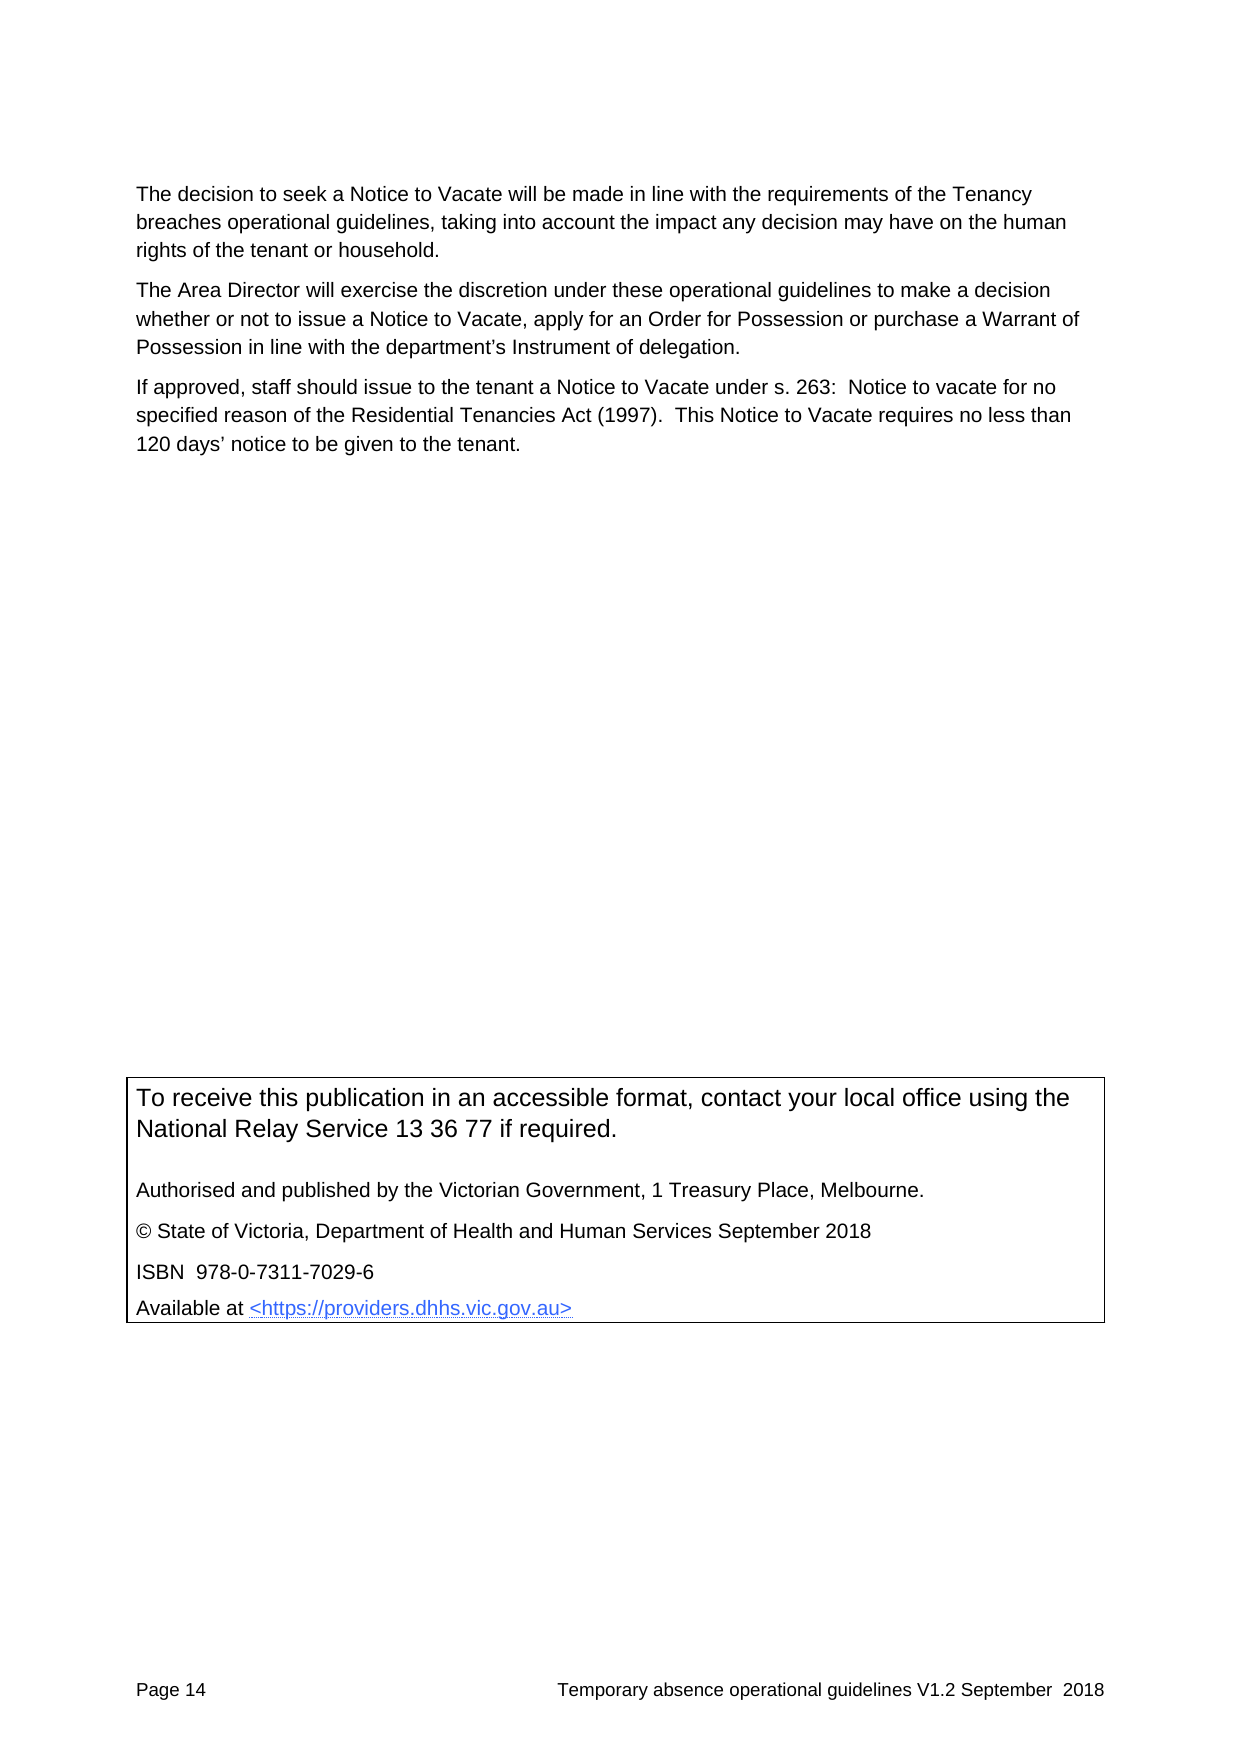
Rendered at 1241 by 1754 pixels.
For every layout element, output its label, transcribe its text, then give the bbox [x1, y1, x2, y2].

text Authorised and published by the Victorian Government, . [128, 1171, 1104, 1202]
text © State of , Department of Health and Human Services September 2018 [128, 1212, 1104, 1243]
text To receive this publication in an accessible format, contact your local office using the National Relay Service 13 36 77 if required. [128, 1078, 1104, 1143]
text ISBN 978-0-7311-7029-6 [128, 1252, 1104, 1283]
text The decision to seek a Notice to Vacate will be made in line with the requirements of the Tenancy breaches operational guidelines, taking into account the impact any decision may have on the human rights of the tenant or household. [136, 177, 1104, 262]
text The Area Director will exercise the discretion under these operational guidelines to make a decision whether or not to issue a Notice to Vacate, apply for an Order for Possession or purchase a Warrant of Possession in line with the department’s Instrument of delegation. [136, 274, 1104, 358]
text Available at <https://providers.dhhs.vic.gov.au> [128, 1293, 1104, 1322]
text If approved, staff should issue to the tenant a Notice to Vacate under s. 263: Notice to vacate for no specified reason of the Residential Tenancies Act (1997). This Notice to Vacate requires no less than 120 days’ notice to be given to the tenant. [136, 371, 1104, 455]
